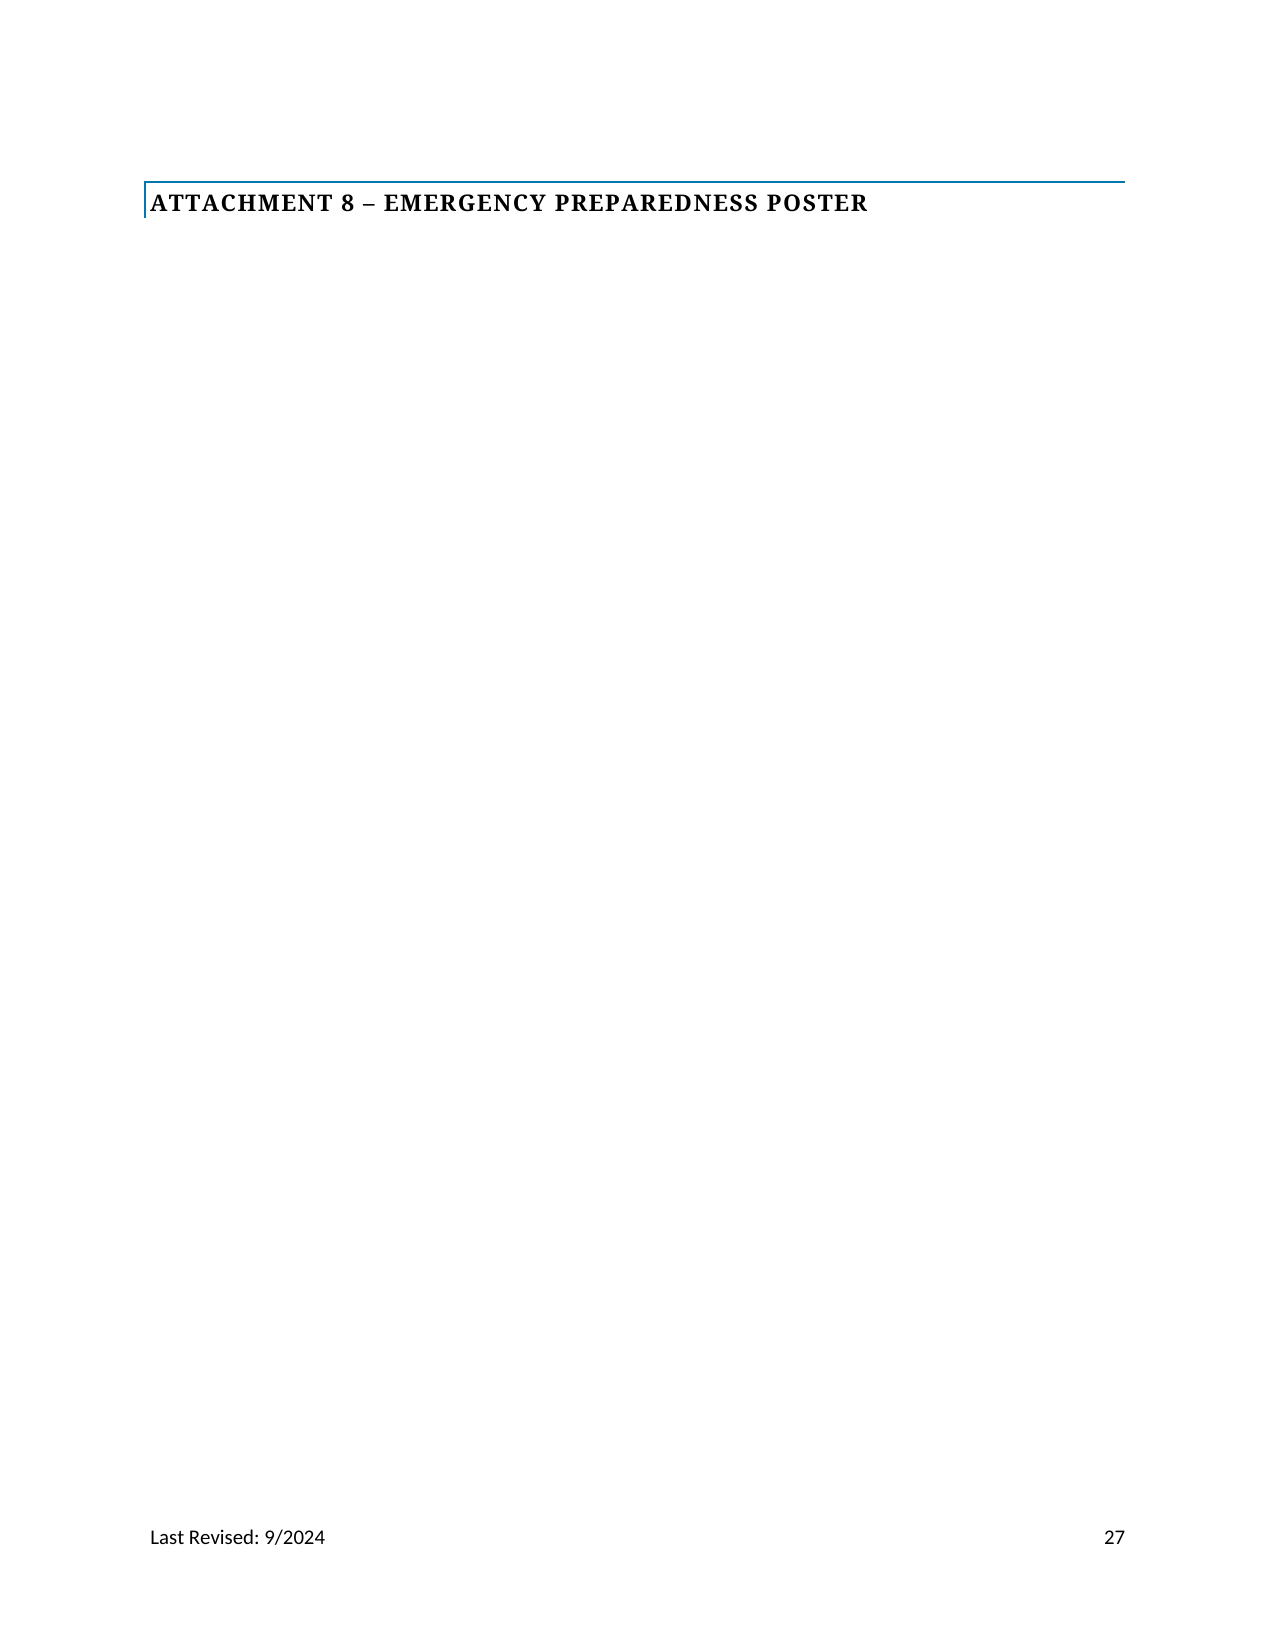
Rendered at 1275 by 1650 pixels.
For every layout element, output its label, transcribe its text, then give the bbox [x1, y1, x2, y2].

subtitle Attachment 8 – Emergency Preparedness Poster [146, 183, 1125, 218]
